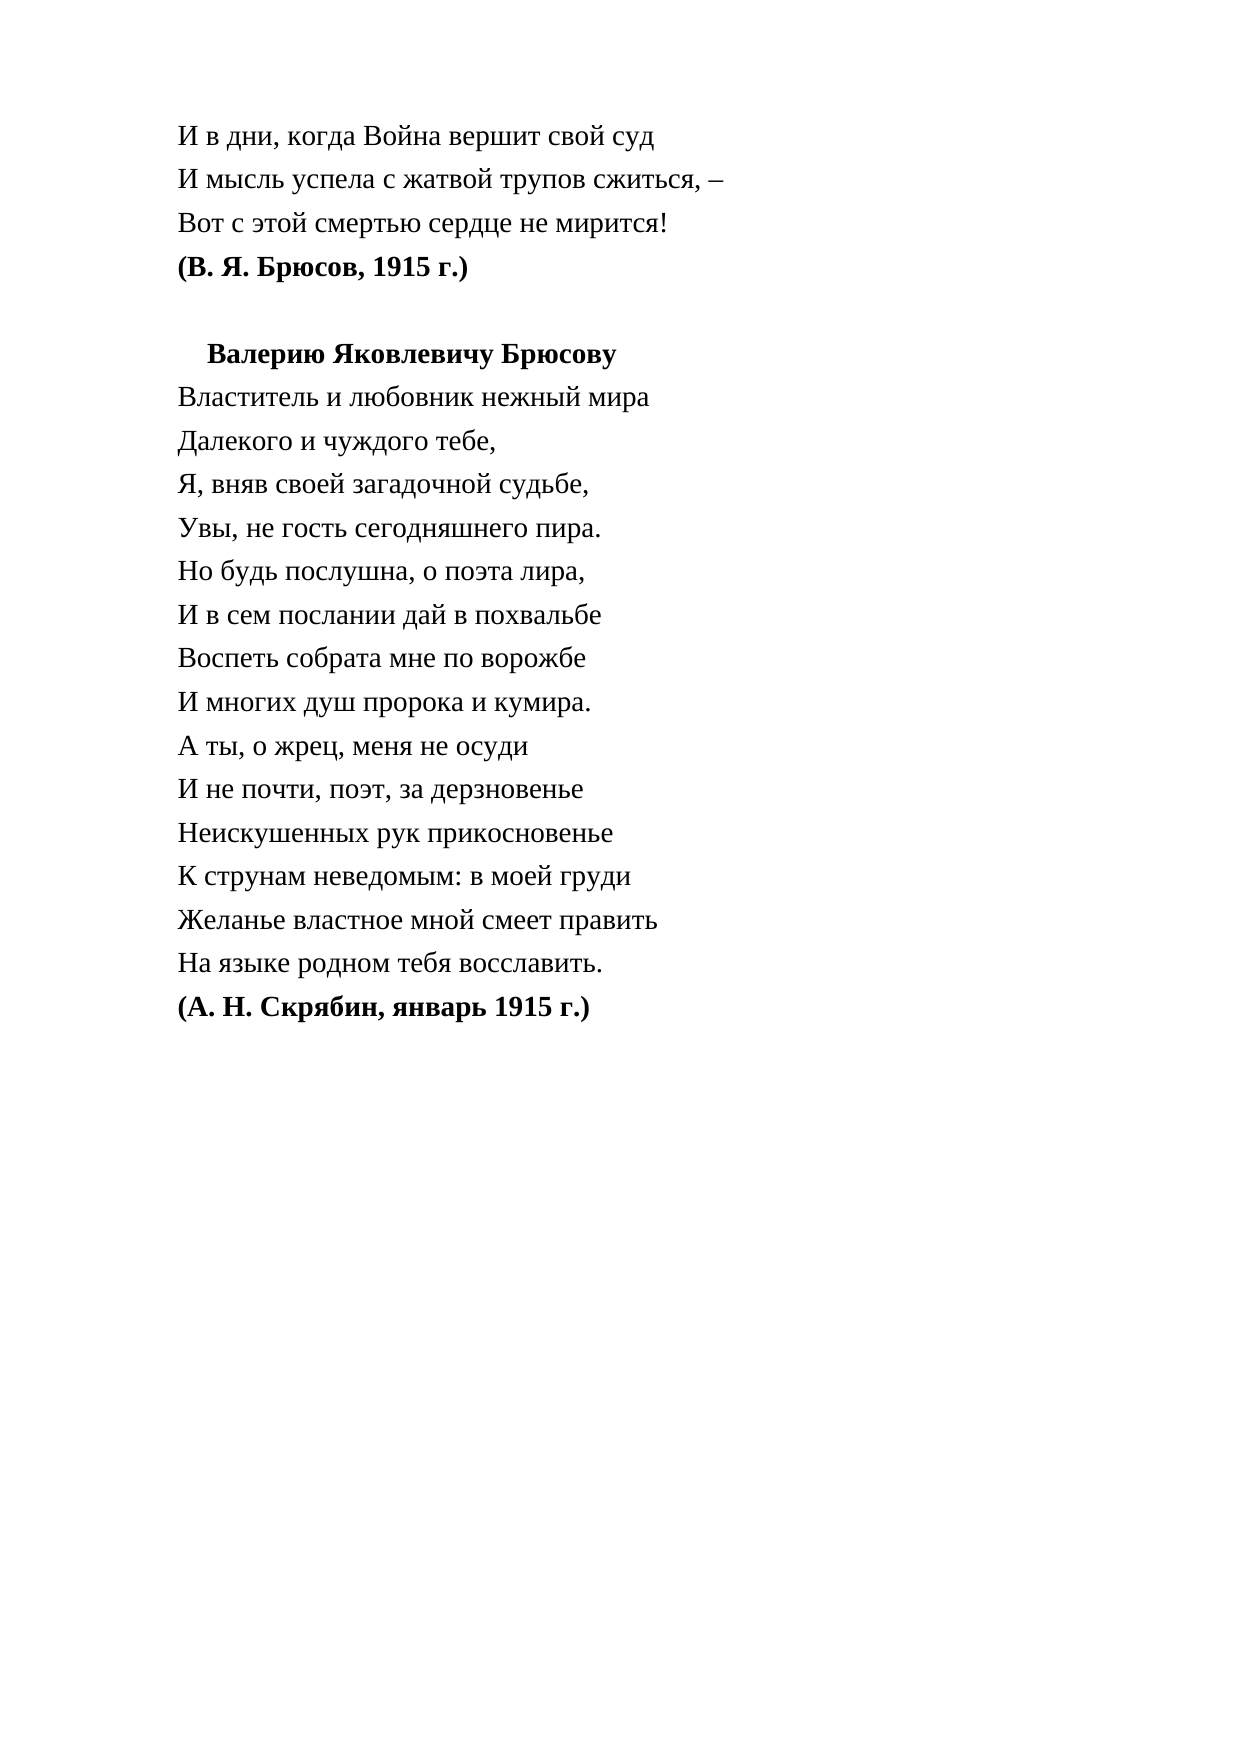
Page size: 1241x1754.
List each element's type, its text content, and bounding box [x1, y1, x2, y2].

text Увы, не гость сегодняшнего пира. [177, 510, 1152, 543]
text На языке родном тебя восславить. [177, 945, 1152, 979]
text Желанье властное мной смеет править [177, 902, 1152, 935]
text Я, вняв своей загадочной судьбе, [177, 466, 1152, 500]
text Вот с этой смертью сердце не мирится! [177, 205, 1152, 239]
text Но будь послушна, о поэта лира, [177, 553, 1152, 587]
text Валерию Яковлевичу Брюсову [177, 336, 1152, 369]
text (В. Я. Брюсов, 1915 г.) [177, 249, 1152, 282]
text Воспеть собрата мне по ворожбе [177, 641, 1152, 674]
text Далекого и чуждого тебе, [177, 423, 1152, 456]
text А ты, о жрец, меня не осуди [177, 728, 1152, 761]
text И в дни, когда Война вершит свой суд [177, 118, 1152, 152]
text И мысль успела с жатвой трупов сжиться, – [177, 162, 1152, 195]
text И в сем послании дай в похвальбе [177, 597, 1152, 631]
text (А. Н. Скрябин, январь 1915 г.) [177, 989, 1152, 1022]
text Властитель и любовник нежный мира [177, 379, 1152, 413]
text Неискушенных рук прикосновенье [177, 815, 1152, 848]
text И многих душ пророка и кумира. [177, 684, 1152, 718]
text К струнам неведомым: в моей груди [177, 858, 1152, 892]
text И не почти, поэт, за дерзновенье [177, 771, 1152, 805]
